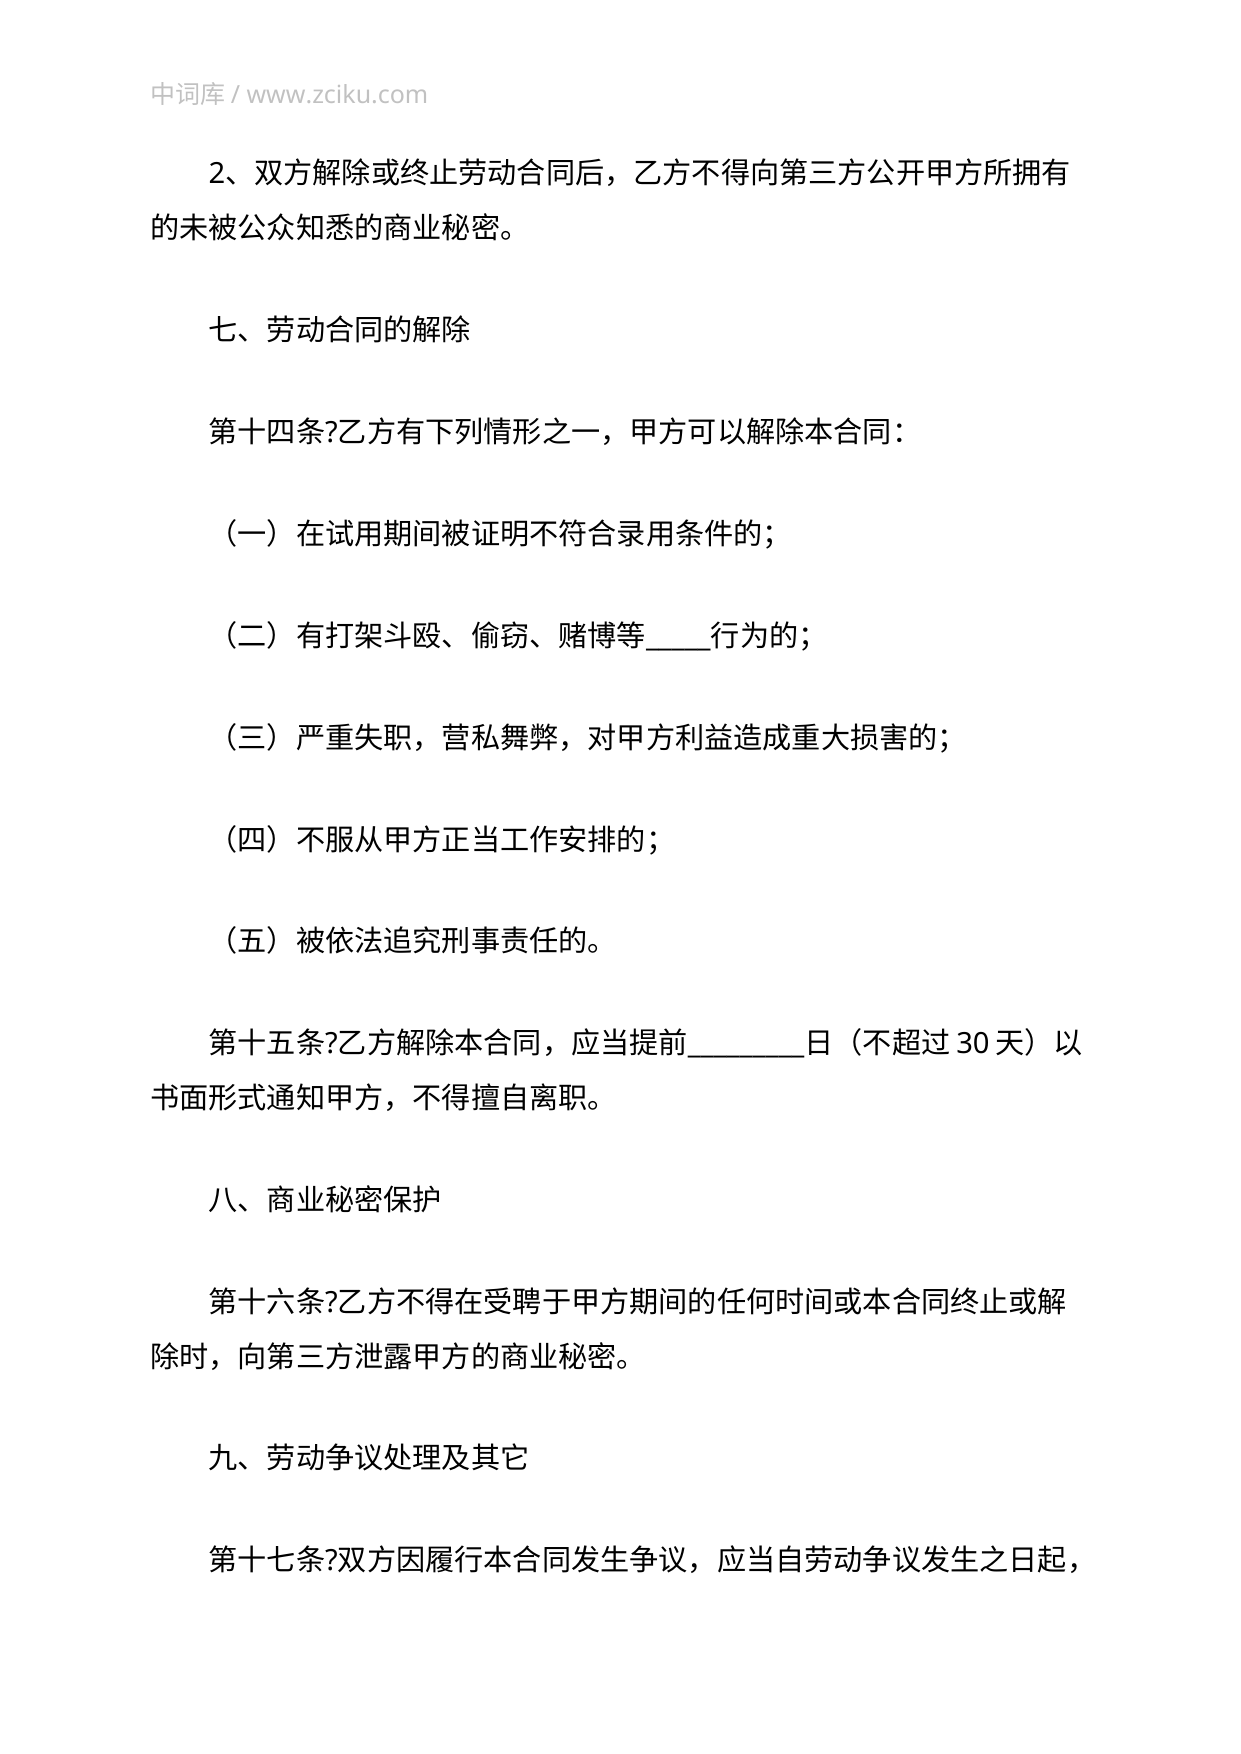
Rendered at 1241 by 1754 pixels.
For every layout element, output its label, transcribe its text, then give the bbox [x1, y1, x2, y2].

text 七、劳动合同的解除 [150, 307, 1090, 349]
text （三）严重失职，营私舞弊，对甲方利益造成重大损害的； [150, 714, 1090, 757]
text 第十五条?乙方解除本合同，应当提前_________日（不超过30天）以书面形式通知甲方，不得擅自离职。 [150, 1019, 1090, 1117]
text （二）有打架斗殴、偷窃、赌博等_____行为的； [150, 612, 1090, 655]
text （一）在试用期间被证明不符合录用条件的； [150, 511, 1090, 553]
text 第十六条?乙方不得在受聘于甲方期间的任何时间或本合同终止或解除时，向第三方泄露甲方的商业秘密。 [150, 1278, 1090, 1375]
text 八、商业秘密保护 [150, 1176, 1090, 1219]
text （四）不服从甲方正当工作安排的； [150, 816, 1090, 858]
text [150, 1537, 1090, 1579]
text 第十四条?乙方有下列情形之一，甲方可以解除本合同： [150, 408, 1090, 451]
text 2、双方解除或终止劳动合同后，乙方不得向第三方公开甲方所拥有的未被公众知悉的商业秘密。 [150, 150, 1090, 247]
text 九、劳动争议处理及其它 [150, 1435, 1090, 1477]
text （五）被依法追究刑事责任的。 [150, 918, 1090, 960]
